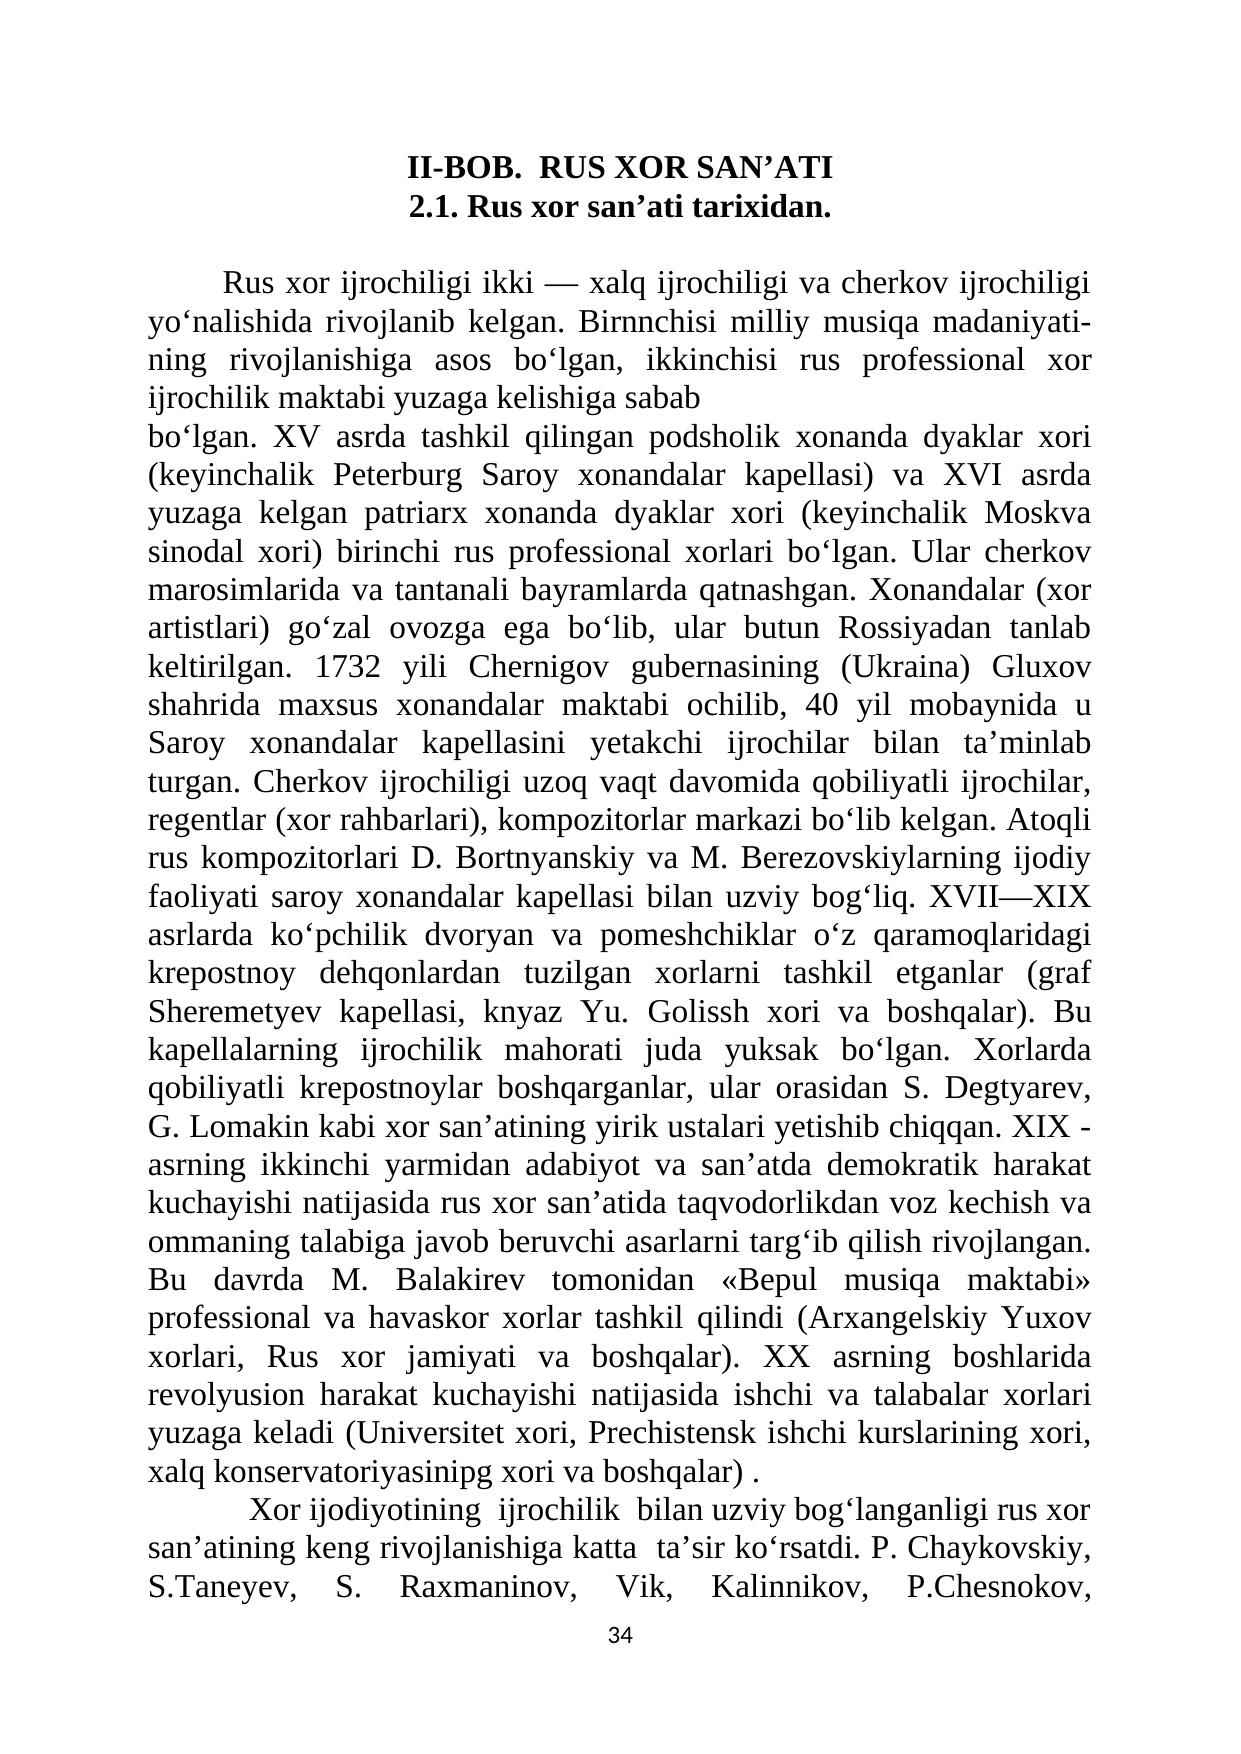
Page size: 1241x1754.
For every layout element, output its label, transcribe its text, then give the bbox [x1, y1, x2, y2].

text 2.1. Rus xor san’ati tarixidan. [148, 186, 1092, 224]
text II-BOB. RUS XOR SAN’ATI [148, 148, 1092, 186]
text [148, 1489, 1092, 1604]
text bo‘lgan. XV asrda tashkil qilingan podsholik xonanda dyaklar xori (keyinchalik Peterburg Saroy xonandalar kapellasi) va XVI asrda yuzaga kelgan patriarx xonanda dyaklar xori (keyinchalik Moskva sinodal xori) birinchi rus professional xorlari bo‘lgan. Ular cherkov marosimlarida va tantanali bayramlarda qatnashgan. Xonandalar (xor artistlari) go‘zal ovozga ega bo‘lib, ular butun Rossiyadan tanlab keltirilgan. 1732 yili Chernigov gubernasining (Ukraina) Gluxov shahrida maxsus xonandalar maktabi ochilib, 40 yil mobaynida u Saroy xonandalar kapellasini yetakchi ijrochilar bilan ta’minlab turgan. Cherkov ijrochiligi uzoq vaqt davomida qobiliyatli ijrochilar, regentlar (xor rahbarlari), kompozitorlar markazi bo‘lib kelgan. Atoqli rus kompozitorlari D. Bortnyanskiy va M. Berezovskiylarning ijodiy faoliyati saroy xonandalar kapellasi bilan uzviy bog‘liq. XVII—XIX asrlarda ko‘pchilik dvoryan va pomeshchiklar o‘z qaramoqlaridagi krepostnoy dehqonlardan tuzilgan xorlarni tashkil etganlar (graf Sheremetyev kapellasi, knyaz Yu. Golissh xori va boshqalar). Bu kapellalarning ijrochilik mahorati juda yuksak bo‘lgan. Xorlarda qobiliyatli krepostnoylar boshqarganlar, ular orasidan S. Degtyarev, G. Lomakin kabi xor san’atining yirik ustalari yetishib chiqqan. XIX - asrning ikkinchi yarmidan adabiyot va san’atda demokratik harakat kuchayishi natijasida rus xor san’atida taqvodorlikdan voz kechish va ommaning talabiga javob beruvchi asarlarni targ‘ib qilish rivojlangan. Bu davrda M. Balakirev tomonidan «Bepul musiqa maktabi» professional va havaskor xorlar tashkil qilindi (Arxangelskiy Yuxov xorlari, Rus xor jamiyati va boshqalar). XX asrning boshlarida revolyusion harakat kuchayishi natijasida ishchi va talabalar xorlari yuzaga keladi (Universitet xori, Prechistensk ishchi kurslarining xori, xalq konservatoriyasinipg xori va boshqalar) . [148, 416, 1092, 1489]
text Rus xor ijrochiligi ikki — xalq ijrochiligi va cherkov ijrochiligi yo‘nalishida rivojlanib kelgan. Birnnchisi milliy musiqa madaniyati-ning rivojlanishiga asos bo‘lgan, ikkinchisi rus professional xor ijrochilik maktabi yuzaga kelishiga sabab [148, 263, 1092, 416]
